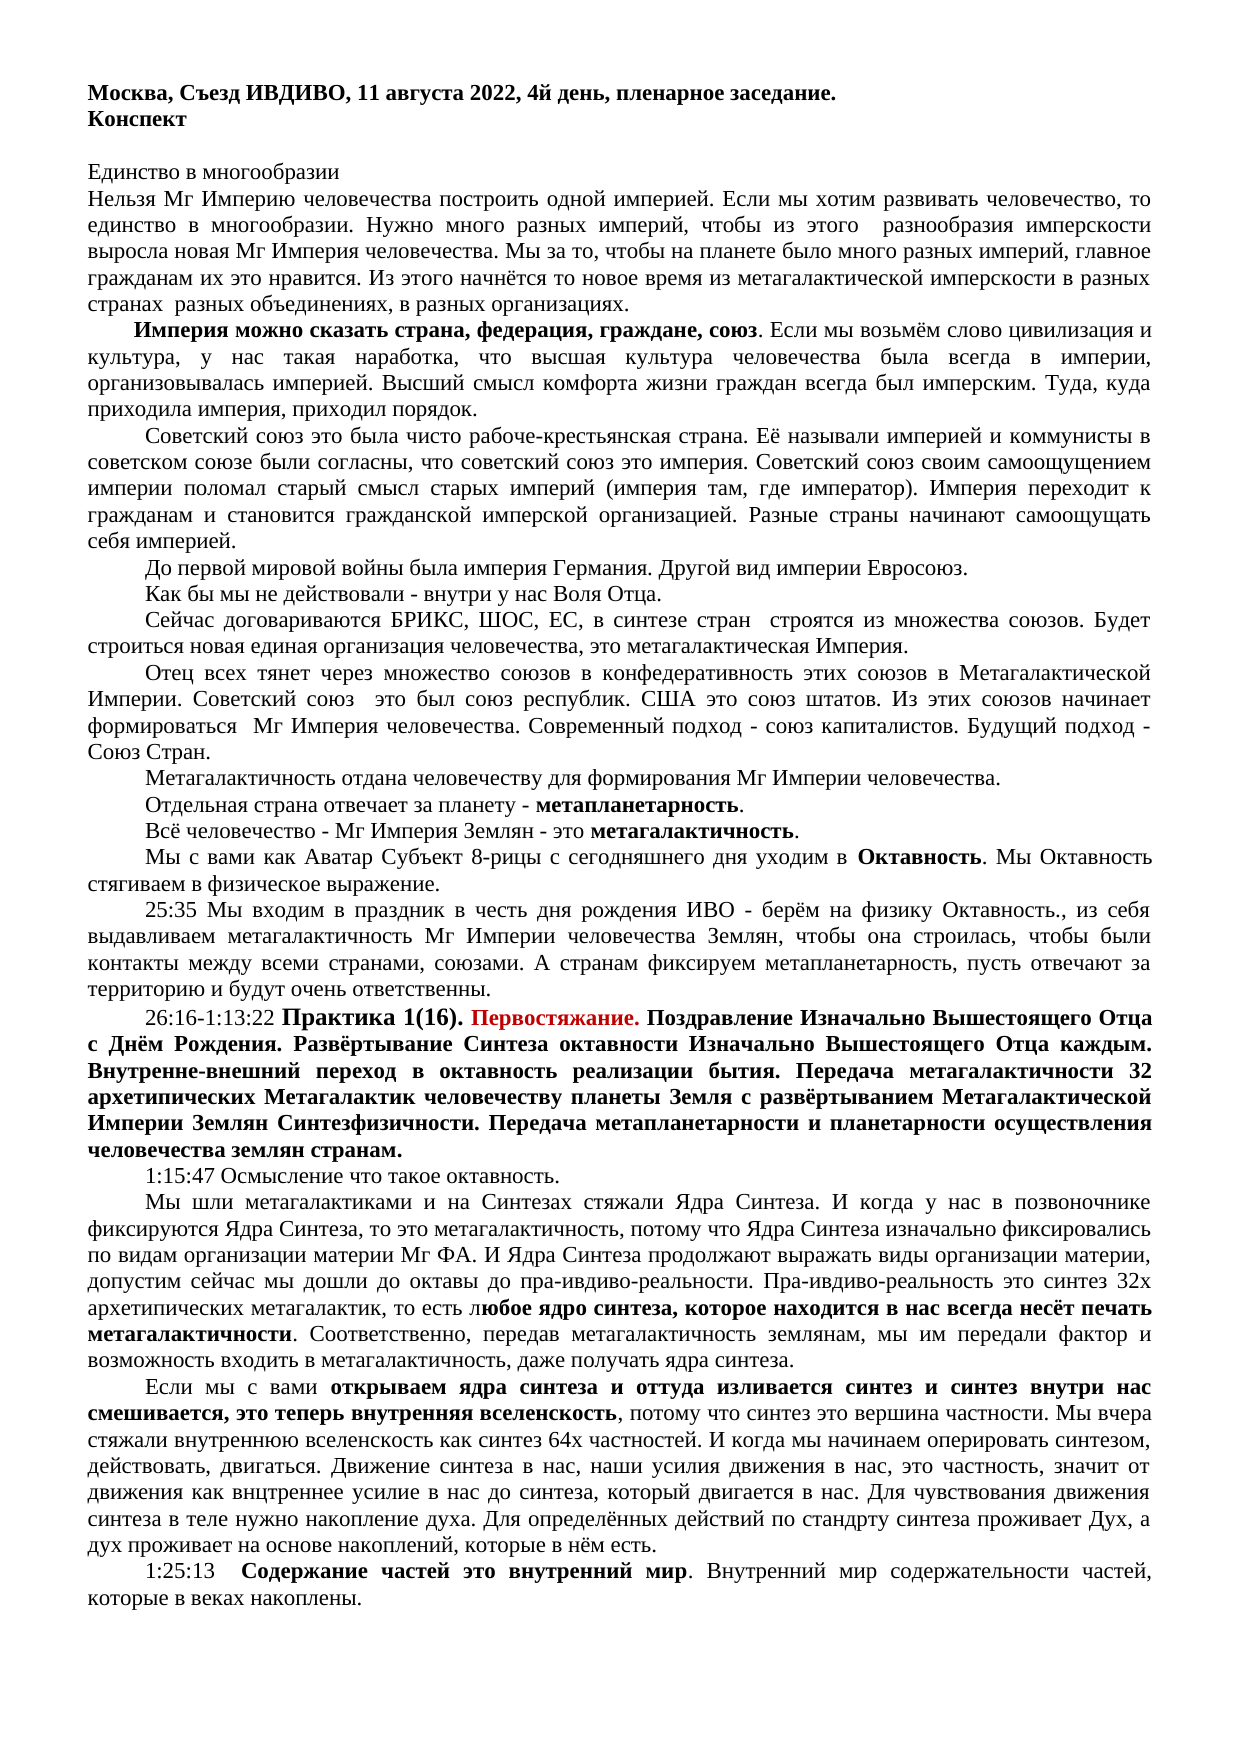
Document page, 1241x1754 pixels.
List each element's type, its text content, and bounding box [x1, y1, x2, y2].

text Если мы с вами открываем ядра синтеза и оттуда изливается синтез и синтез внутри нас смешивается, это теперь внутренняя вселенскость, потому что синтез это вершина частности. Мы вчера стяжали внутреннюю вселенскость как синтез 64х частностей. И когда мы начинаем оперировать синтезом, действовать, двигаться. Движение синтеза в нас, наши усилия движения в нас, это частность, значит от движения как внцтреннее усилие в нас до синтеза, который двигается в нас. Для чувствования движения синтеза в теле нужно накопление духа. Для определённых действий по стандрту синтеза проживает Дух, а дух проживает на основе накоплений, которые в нём есть. [87, 1373, 1153, 1557]
text Нельзя Мг Империю человечества построить одной империей. Если мы хотим развивать человечество, то единство в многообразии. Нужно много разных империй, чтобы из этого разнообразия имперскости выросла новая Мг Империя человечества. Мы за то, чтобы на планете было много разных империй, главное гражданам их это нравится. Из этого начнётся то новое время из метагалактической имперскости в разных странах разных объединениях, в разных организациях. [87, 184, 1153, 316]
text Сейчас договариваются БРИКС, ШОС, ЕС, в синтезе стран строятся из множества союзов. Будет строиться новая единая организация человечества, это метагалактическая Империя. [87, 606, 1153, 659]
text 25:35 Мы входим в праздник в честь дня рождения ИВО - берём на физику Октавность., из себя выдавливаем метагалактичность Мг Империи человечества Землян, чтобы она строилась, чтобы были контакты между всеми странами, союзами. А странам фиксируем метапланетарность, пусть отвечают за территорию и будут очень ответственны. [87, 896, 1153, 1002]
text Москва, Съезд ИВДИВО, 11 августа 2022, 4й день, пленарное заседание. [87, 79, 1153, 106]
text Советский союз это была чисто рабоче-крестьянская страна. Её называли империей и коммунисты в советском союзе были согласны, что советский союз это империя. Советский союз своим самоощущением империи поломал старый смысл старых империй (империя там, где император). Империя переходит к гражданам и становится гражданской имперской организацией. Разные страны начинают самоощущать себя империей. [87, 422, 1153, 553]
text Метагалактичность отдана человечеству для формирования Мг Империи человечества. [87, 764, 1153, 791]
text 26:16-1:13:22 Практика 1(16). Первостяжание. Поздравление Изначально Вышестоящего Отца с Днём Рождения. Развёртывание Синтеза октавности Изначально Вышестоящего Отца каждым. Внутренне-внешний переход в октавность реализации бытия. Передача метагалактичности 32 архетипических Метагалактик человечеству планеты Земля с развёртыванием Метагалактической Империи Землян Синтезфизичности. Передача метапланетарности и планетарности осуществления человечества землян странам. [87, 1002, 1153, 1162]
text Отец всех тянет через множество союзов в конфедеративность этих союзов в Метагалактической Империи. Советский союз это был союз республик. США это союз штатов. Из этих союзов начинает формироваться Мг Империя человечества. Современный подход - союз капиталистов. Будущий подход - Союз Стран. [87, 659, 1153, 764]
text Империя можно сказать страна, федерация, граждане, союз. Если мы возьмём слово цивилизация и культура, у нас такая наработка, что высшая культура человечества была всегда в империи, организовывалась империей. Высший смысл комфорта жизни граждан всегда был имперским. Туда, куда приходила империя, приходил порядок. [87, 316, 1153, 422]
text Всё человечество - Мг Империя Землян - это метагалактичность. [87, 817, 1153, 843]
text Мы с вами как Аватар Субъект 8-рицы с сегодняшнего дня уходим в Октавность. Мы Октавность стягиваем в физическое выражение. [87, 843, 1153, 896]
text Единство в многообразии [87, 158, 1153, 184]
text До первой мировой войны была империя Германия. Другой вид империи Евросоюз. [87, 553, 1153, 580]
text 1:15:47 Осмысление что такое октавность. [87, 1162, 1153, 1188]
text 1:25:13 Содержание частей это внутренний мир. Внутренний мир содержательности частей, которые в веках накоплены. [87, 1557, 1153, 1610]
text Конспект [87, 106, 1153, 132]
text Отдельная страна отвечает за планету - метапланетарность. [87, 791, 1153, 817]
text Как бы мы не действовали - внутри у нас Воля Отца. [87, 580, 1153, 606]
text Мы шли метагалактиками и на Синтезах стяжали Ядра Синтеза. И когда у нас в позвоночнике фиксируются Ядра Синтеза, то это метагалактичность, потому что Ядра Синтеза изначально фиксировались по видам организации материи Мг ФА. И Ядра Синтеза продолжают выражать виды организации материи, допустим сейчас мы дошли до октавы до пра-ивдиво-реальности. Пра-ивдиво-реальность это синтез 32х архетипических метагалактик, то есть любое ядро синтеза, которое находится в нас всегда несёт печать метагалактичности. Соответственно, передав метагалактичность землянам, мы им передали фактор и возможность входить в метагалактичность, даже получать ядра синтеза. [87, 1188, 1153, 1373]
